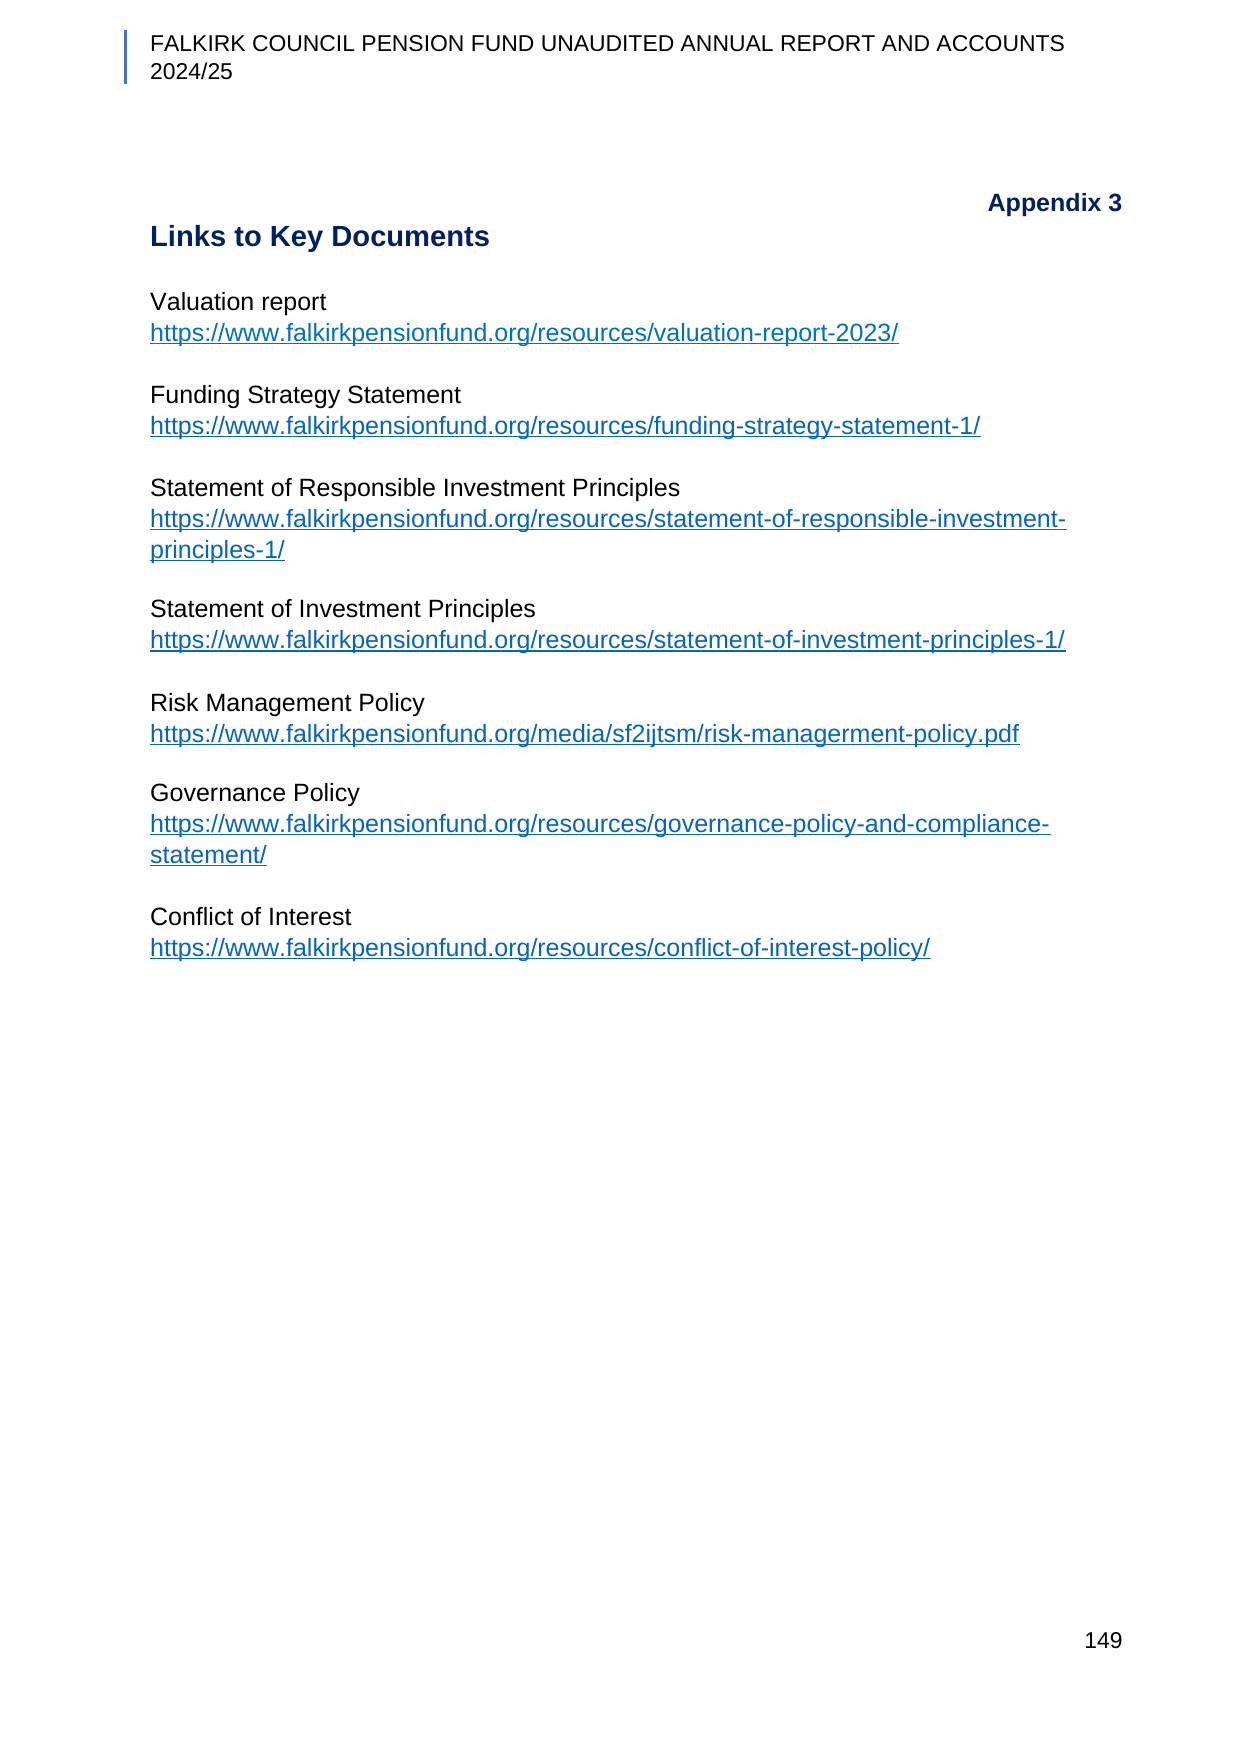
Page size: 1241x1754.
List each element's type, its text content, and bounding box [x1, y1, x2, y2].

text Valuation report [150, 287, 1122, 315]
text https://www.falkirkpensionfund.org/resources/funding-strategy-statement-1/ [150, 411, 1122, 439]
text Funding Strategy Statement [150, 380, 1122, 408]
text Risk Management Policy [150, 687, 1122, 716]
text https://www.falkirkpensionfund.org/resources/conflict-of-interest-policy/ [150, 933, 1122, 962]
text Governance Policy [150, 778, 1122, 807]
text Links to Key Documents [150, 219, 1122, 253]
text Appendix 3 [150, 188, 1122, 217]
text Statement of Investment Principles [150, 594, 1122, 623]
text https://www.falkirkpensionfund.org/resources/valuation-report-2023/ [150, 318, 1122, 346]
text Statement of Responsible Investment Principles [150, 473, 1122, 502]
text https://www.falkirkpensionfund.org/resources/governance-policy-and-compliance-statement/ [150, 809, 1122, 869]
text https://www.falkirkpensionfund.org/resources/statement-of-investment-principles-1/ [150, 625, 1122, 654]
text https://www.falkirkpensionfund.org/media/sf2ijtsm/risk-managerment-policy.pdf [150, 718, 1122, 747]
text https://www.falkirkpensionfund.org/resources/statement-of-responsible-investment-principles-1/ [150, 504, 1122, 564]
text Conflict of Interest [150, 902, 1122, 931]
